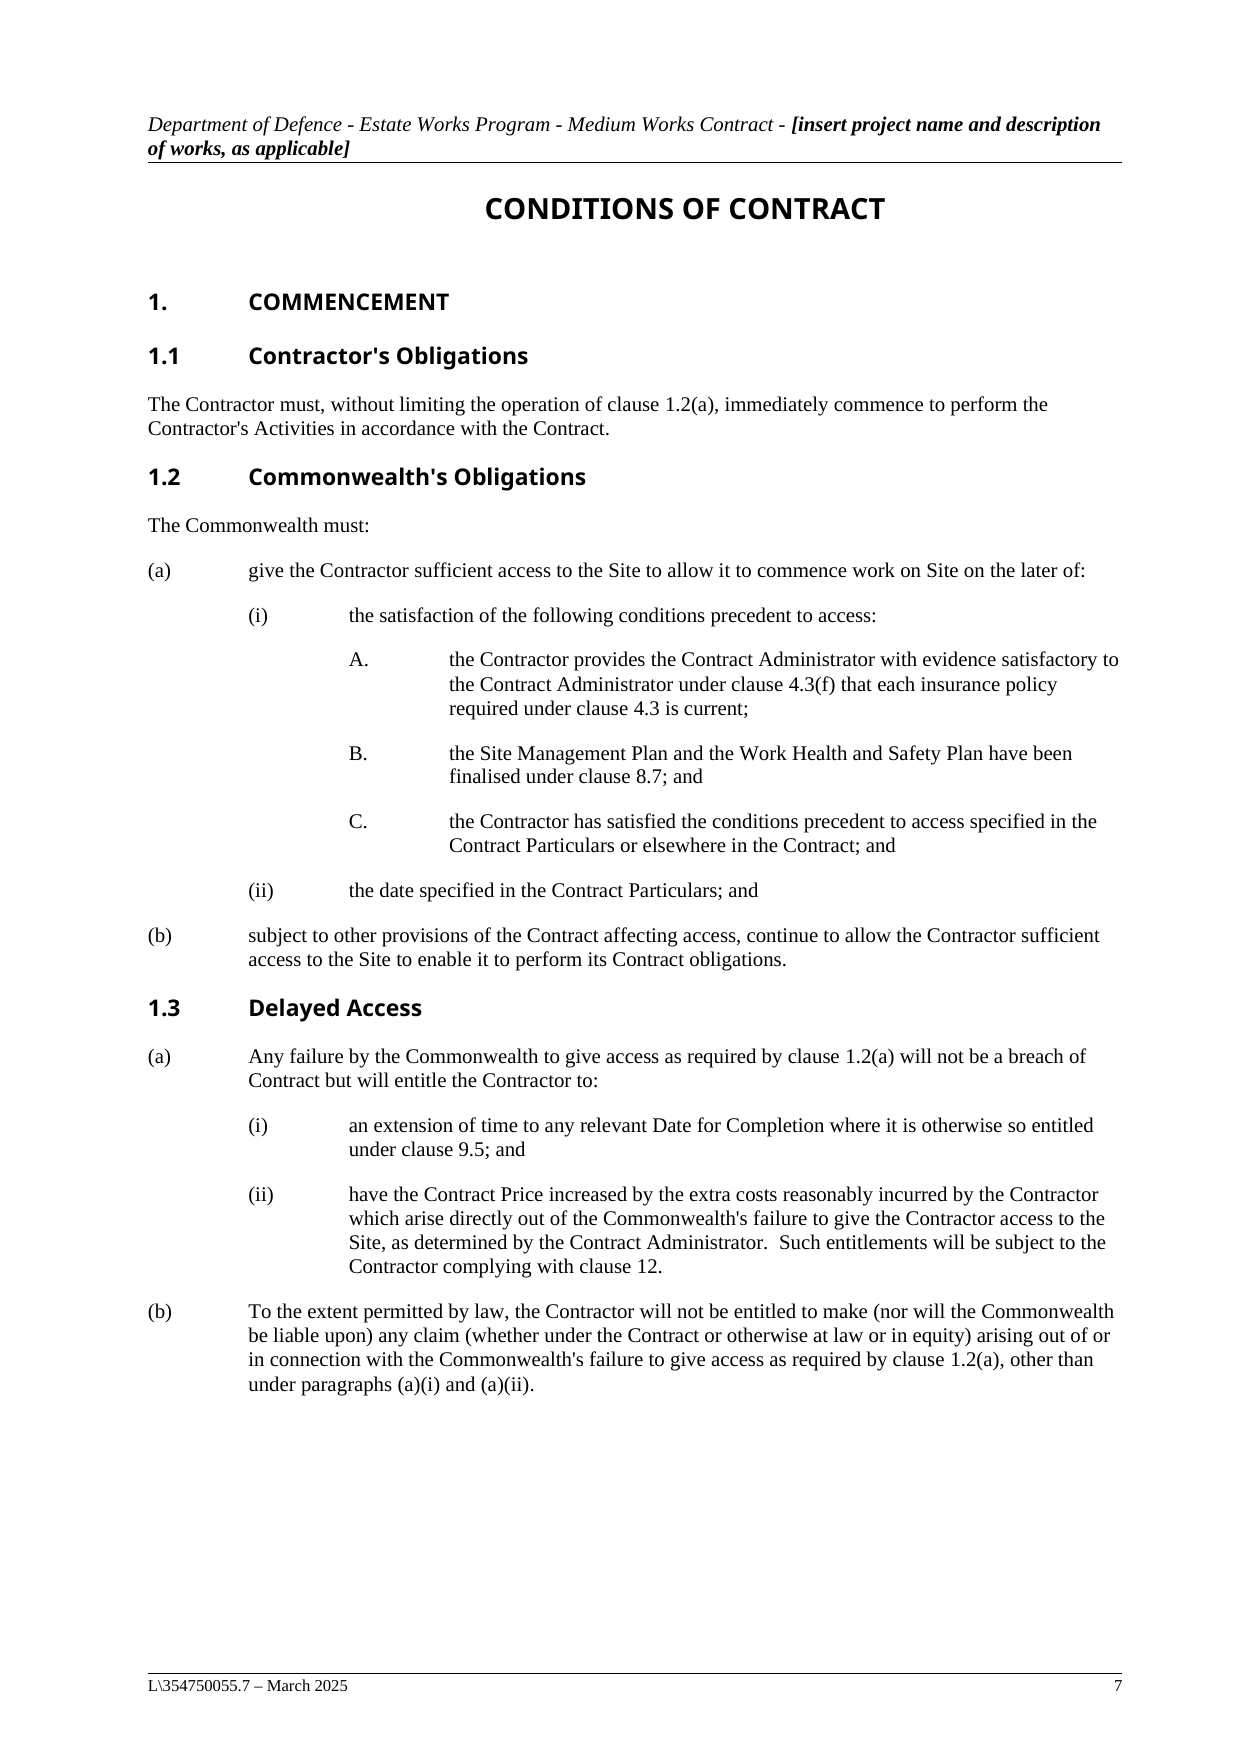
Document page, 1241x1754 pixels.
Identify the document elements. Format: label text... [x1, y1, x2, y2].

subtitle COMMENCEMENT [148, 285, 1122, 317]
subtitle To the extent permitted by law, the Contractor will not be entitled to make (nor will the Commonwealth be liable upon) any claim (whether under the Contract or otherwise at law or in equity) arising out of or in connection with the Commonwealth's failure to give access as required by clause 1.2(a), other than under paragraphs (a)(i) and (a)(ii). [148, 1299, 1122, 1396]
subtitle CONDITIONS OF CONTRACT [248, 188, 1122, 228]
subtitle the date specified in the Contract Particulars; and [248, 878, 1122, 902]
subtitle give the Contractor sufficient access to the Site to allow it to commence work on Site on the later of: [148, 558, 1122, 582]
subtitle subject to other provisions of the Contract affecting access, continue to allow the Contractor sufficient access to the Site to enable it to perform its Contract obligations. [148, 923, 1122, 971]
subtitle the satisfaction of the following conditions precedent to access: [248, 602, 1122, 627]
text The Contractor must, without limiting the operation of clause 1.2(a), immediately commence to perform the Contractor's Activities in accordance with the Contract. [148, 392, 1122, 440]
subtitle the Contractor has satisfied the conditions precedent to access specified in the Contract Particulars or elsewhere in the Contract; and [348, 809, 1122, 857]
subtitle Delayed Access [148, 992, 1122, 1023]
subtitle the Contractor provides the Contract Administrator with evidence satisfactory to the Contract Administrator under clause 4.3(f) that each insurance policy required under clause 4.3 is current; [348, 647, 1122, 719]
subtitle Any failure by the Commonwealth to give access as required by clause 1.2(a) will not be a breach of Contract but will entitle the Contractor to: [148, 1044, 1122, 1092]
subtitle Commonwealth's Obligations [148, 461, 1122, 492]
subtitle an extension of time to any relevant Date for Completion where it is otherwise so entitled under clause 9.5; and [248, 1113, 1122, 1161]
subtitle Contractor's Obligations [148, 339, 1122, 371]
text The Commonwealth must: [148, 513, 1122, 537]
subtitle the Site Management Plan and the Work Health and Safety Plan have been finalised under clause 8.7; and [348, 740, 1122, 788]
subtitle have the Contract Price increased by the extra costs reasonably incurred by the Contractor which arise directly out of the Commonwealth's failure to give the Contractor access to the Site, as determined by the Contract Administrator. Such entitlements will be subject to the Contractor complying with clause 12. [248, 1182, 1122, 1278]
